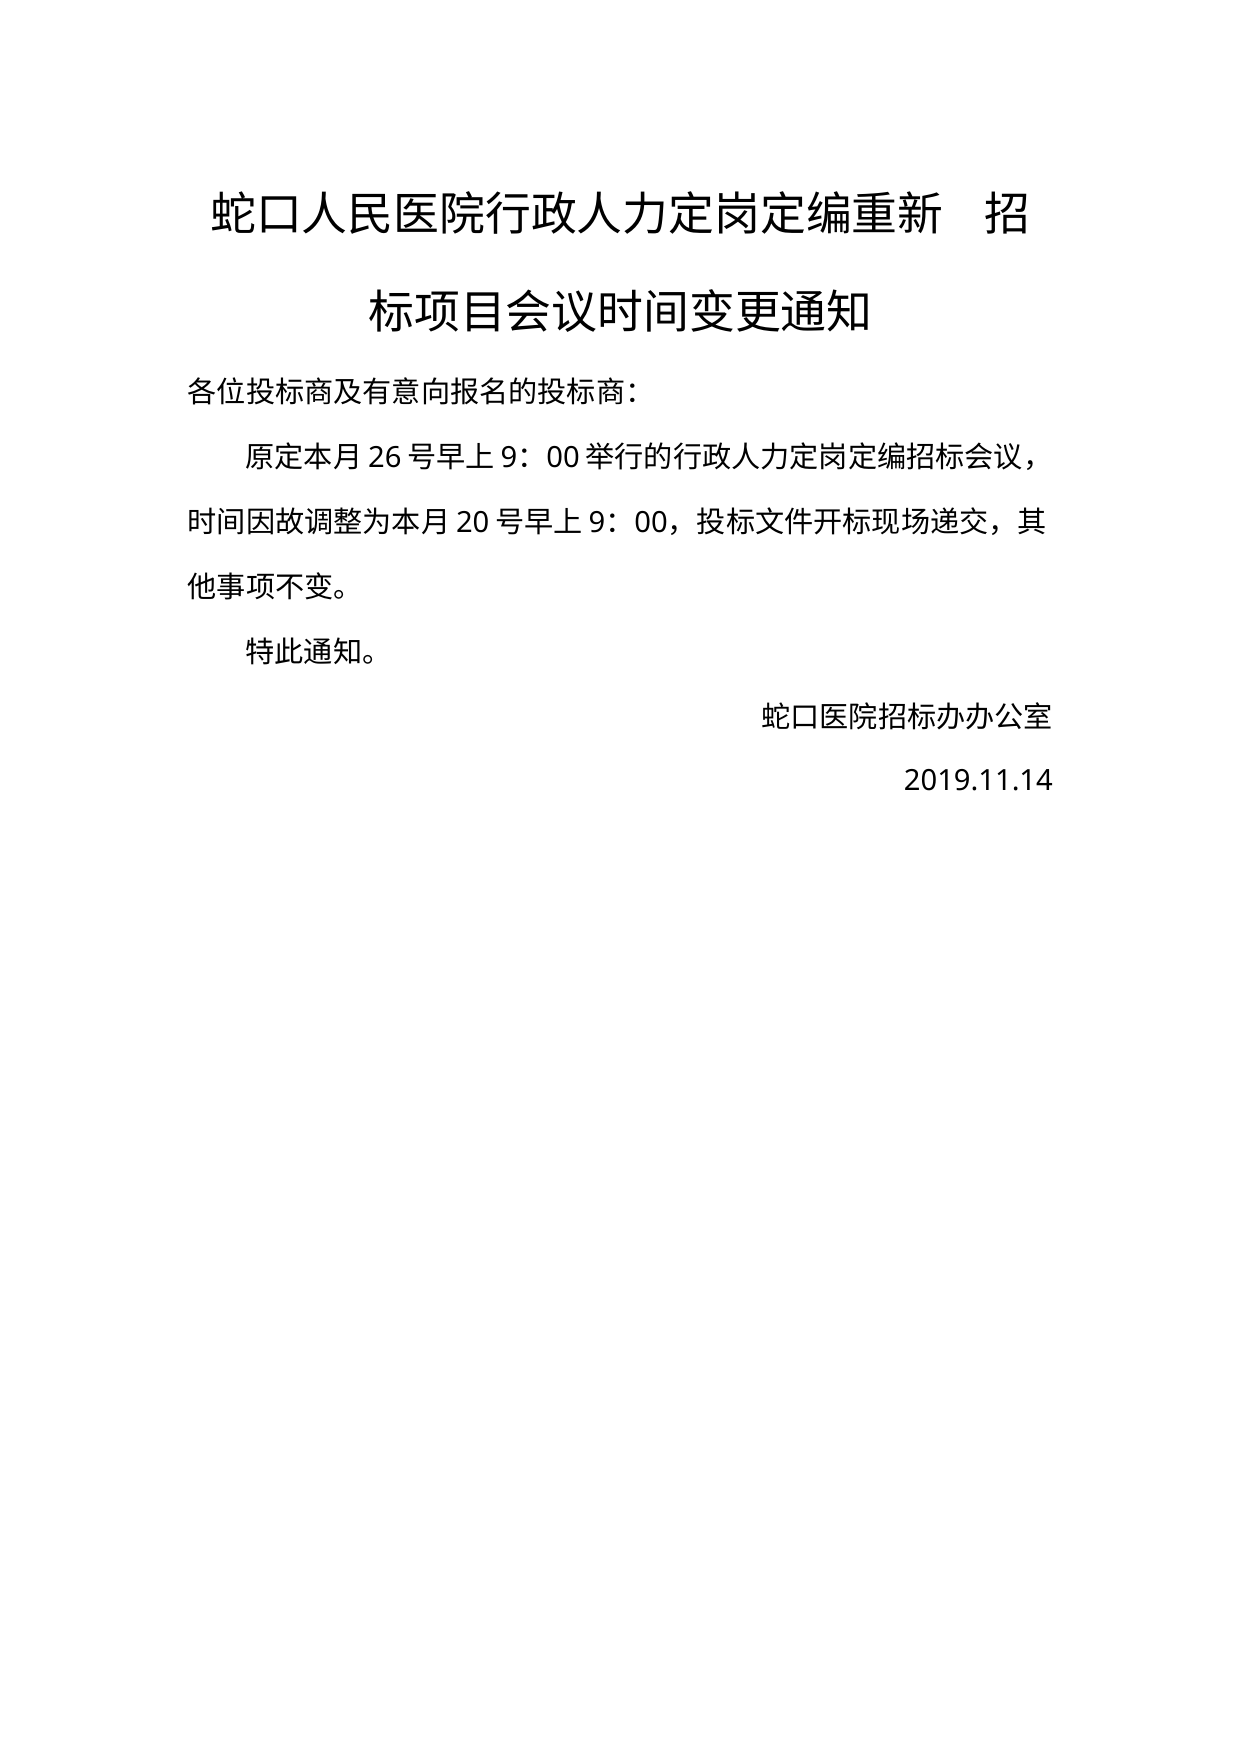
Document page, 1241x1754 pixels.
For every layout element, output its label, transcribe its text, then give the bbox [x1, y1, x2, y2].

text 特此通知。 [187, 617, 1053, 682]
text 2019.11.14 [187, 747, 1053, 812]
text 各位投标商及有意向报名的投标商： [187, 357, 1053, 422]
text 蛇口人民医院行政人力定岗定编重新 招标项目会议时间变更通知 [187, 162, 1053, 357]
text 原定本月26号早上9：00举行的行政人力定岗定编招标会议，时间因故调整为本月20号早上9：00，投标文件开标现场递交，其他事项不变。 [187, 422, 1053, 617]
text 蛇口医院招标办办公室 [187, 682, 1053, 747]
